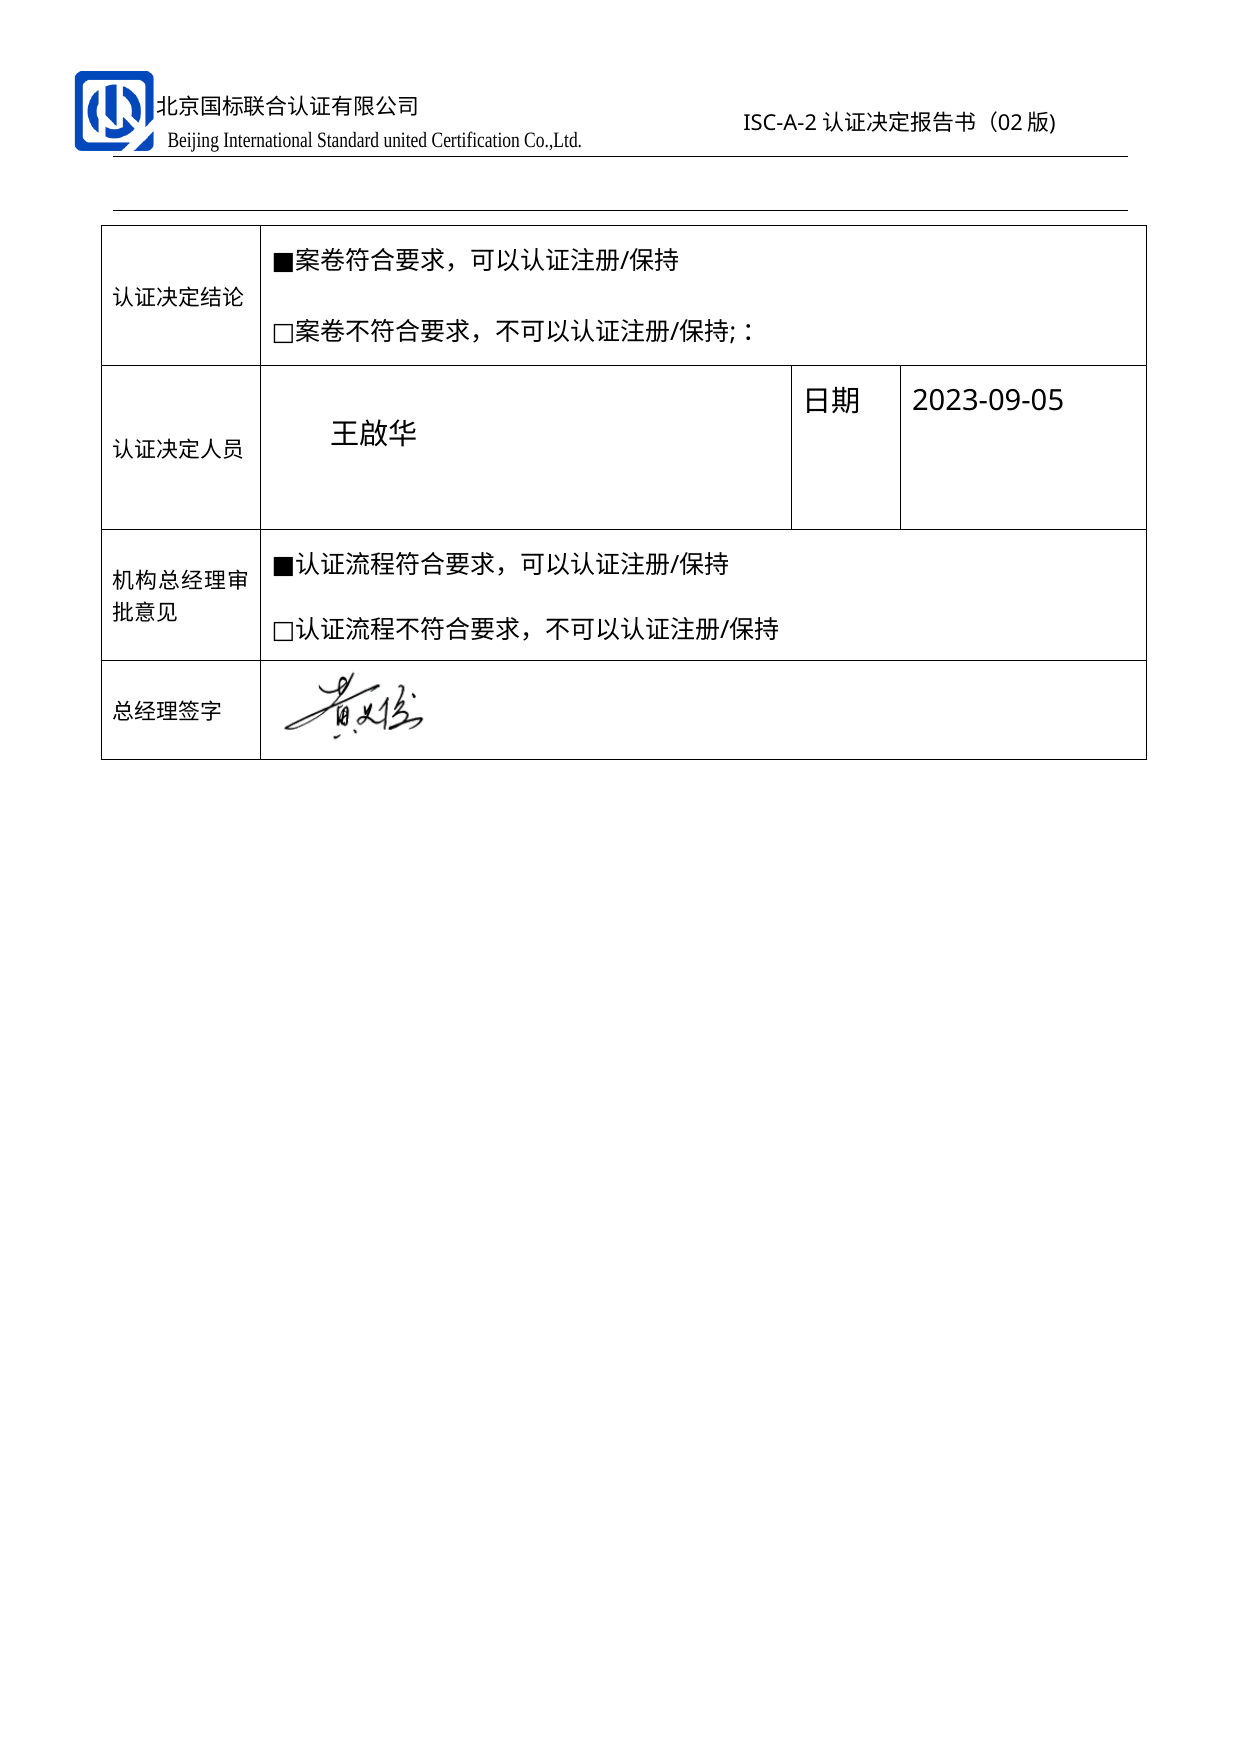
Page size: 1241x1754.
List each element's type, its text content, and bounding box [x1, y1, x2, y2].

table_cell ■案卷符合要求，可以认证注册/保持 □案卷不符合要求，不可以认证注册/保持; ： [261, 226, 1146, 365]
table_cell 认证决定人员 [102, 366, 260, 529]
table_cell 2023-09-05 [901, 366, 1146, 529]
table_cell [261, 661, 1146, 758]
table_cell 总经理签字 [102, 661, 260, 758]
table_cell 认证决定结论 [102, 226, 260, 365]
table_cell 王啟华 [261, 366, 791, 529]
picture [271, 661, 441, 750]
picture [74, 71, 154, 151]
table_cell 机构总经理审批意见 [102, 530, 260, 660]
table_cell ■认证流程符合要求，可以认证注册/保持 □认证流程不符合要求，不可以认证注册/保持 [261, 530, 1146, 660]
table_cell 日期 [792, 366, 900, 529]
